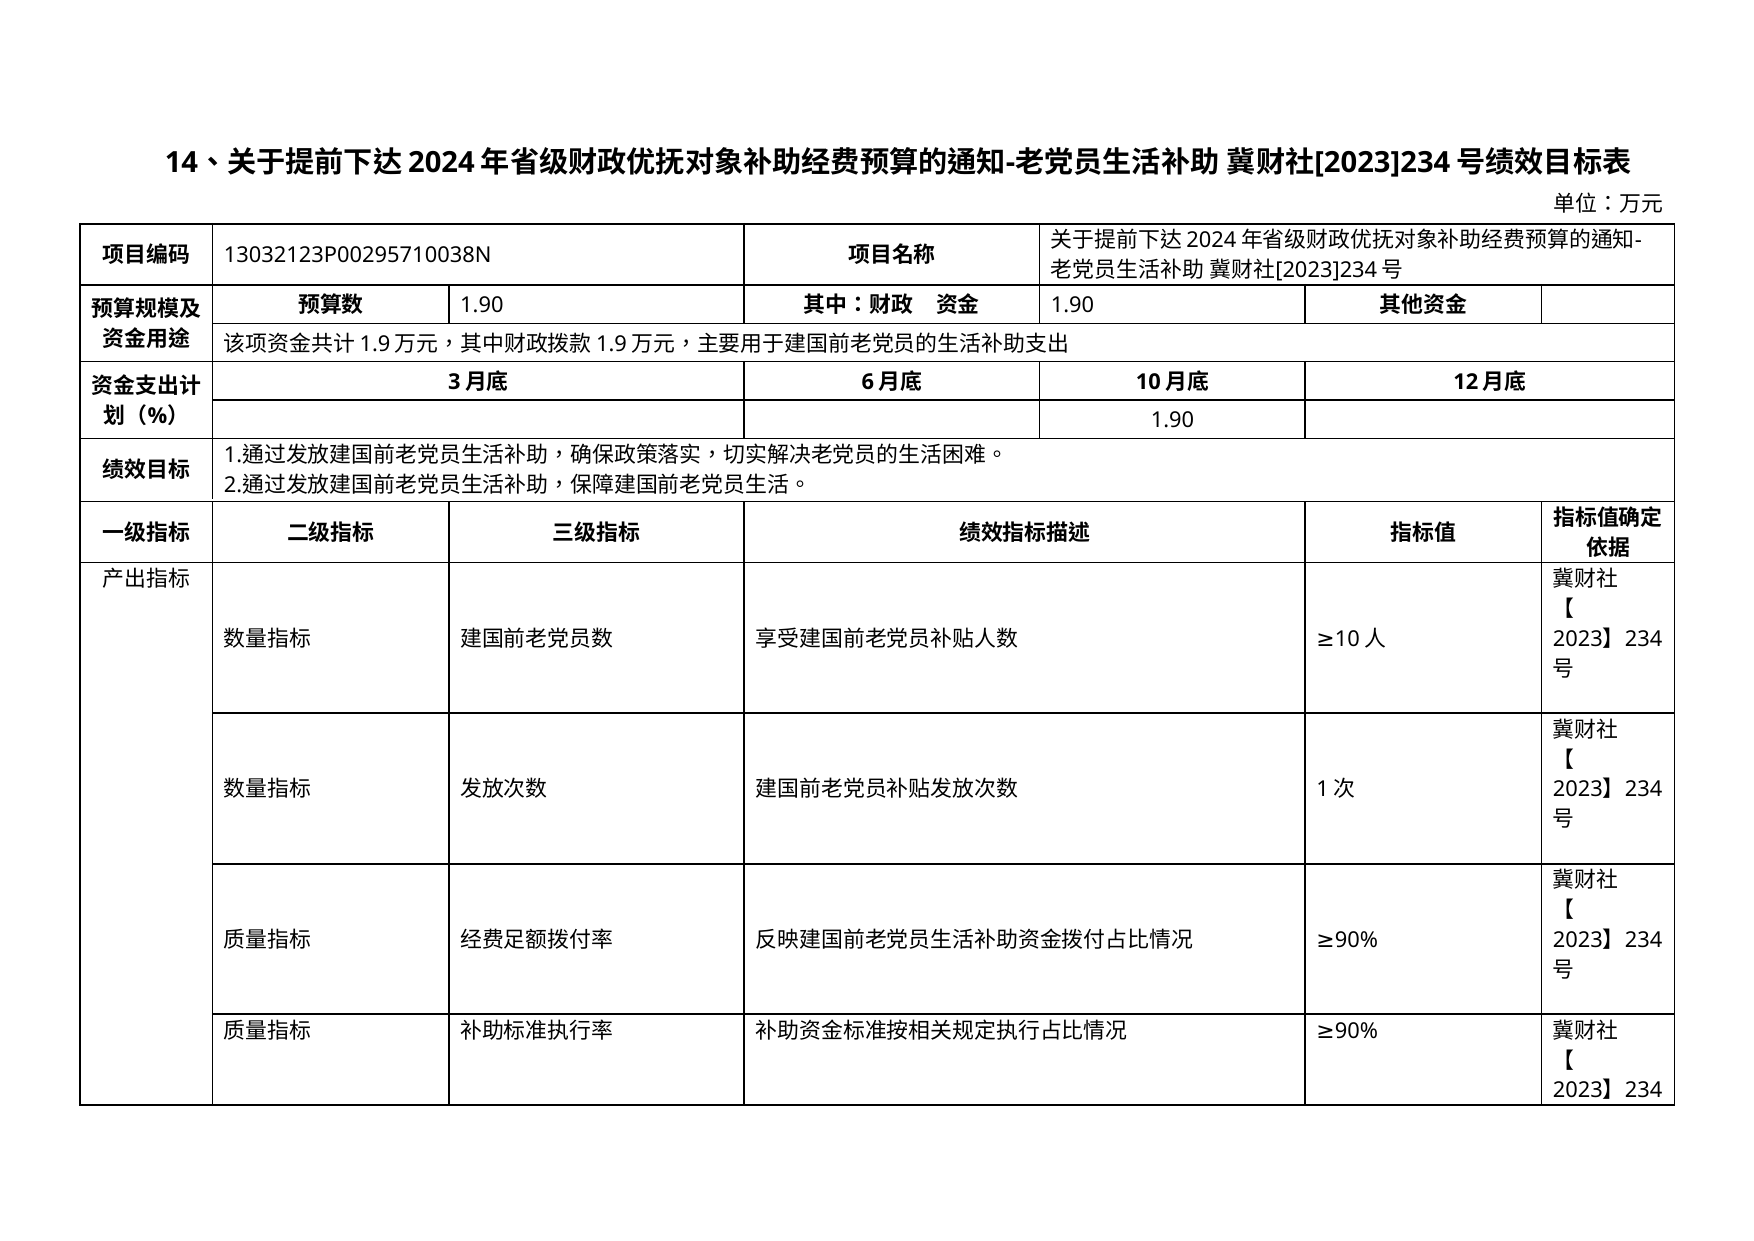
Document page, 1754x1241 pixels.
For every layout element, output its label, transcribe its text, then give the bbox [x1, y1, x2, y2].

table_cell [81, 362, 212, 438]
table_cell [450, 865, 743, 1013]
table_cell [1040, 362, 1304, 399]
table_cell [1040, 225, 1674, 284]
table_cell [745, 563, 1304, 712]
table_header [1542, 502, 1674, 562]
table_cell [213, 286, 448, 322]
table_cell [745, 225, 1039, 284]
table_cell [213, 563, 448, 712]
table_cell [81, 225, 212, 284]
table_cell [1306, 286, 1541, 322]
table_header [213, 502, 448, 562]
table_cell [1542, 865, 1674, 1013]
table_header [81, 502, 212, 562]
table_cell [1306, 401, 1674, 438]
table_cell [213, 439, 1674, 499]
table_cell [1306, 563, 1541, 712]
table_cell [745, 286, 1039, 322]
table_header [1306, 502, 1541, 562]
text 14、关于提前下达2024年省级财政优抚对象补助经费预算的通知-老党员生活补助 冀财社[2023]234号绩效目标表 [106, 142, 1648, 181]
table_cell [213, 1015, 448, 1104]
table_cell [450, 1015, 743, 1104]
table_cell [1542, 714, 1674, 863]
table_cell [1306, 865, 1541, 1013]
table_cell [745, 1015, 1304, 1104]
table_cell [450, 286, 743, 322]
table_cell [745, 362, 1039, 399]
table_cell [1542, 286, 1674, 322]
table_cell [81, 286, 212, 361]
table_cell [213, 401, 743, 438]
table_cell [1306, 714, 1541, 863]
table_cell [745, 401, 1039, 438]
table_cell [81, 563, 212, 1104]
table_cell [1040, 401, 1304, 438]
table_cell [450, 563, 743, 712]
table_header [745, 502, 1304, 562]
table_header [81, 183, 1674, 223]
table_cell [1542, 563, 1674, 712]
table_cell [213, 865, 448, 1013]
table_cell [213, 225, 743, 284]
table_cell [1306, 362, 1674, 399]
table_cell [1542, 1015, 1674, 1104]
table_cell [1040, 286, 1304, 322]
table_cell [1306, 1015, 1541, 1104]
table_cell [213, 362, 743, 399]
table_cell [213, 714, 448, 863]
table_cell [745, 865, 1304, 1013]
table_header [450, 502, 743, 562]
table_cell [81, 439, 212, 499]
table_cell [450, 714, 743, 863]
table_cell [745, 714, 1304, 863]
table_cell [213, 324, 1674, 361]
